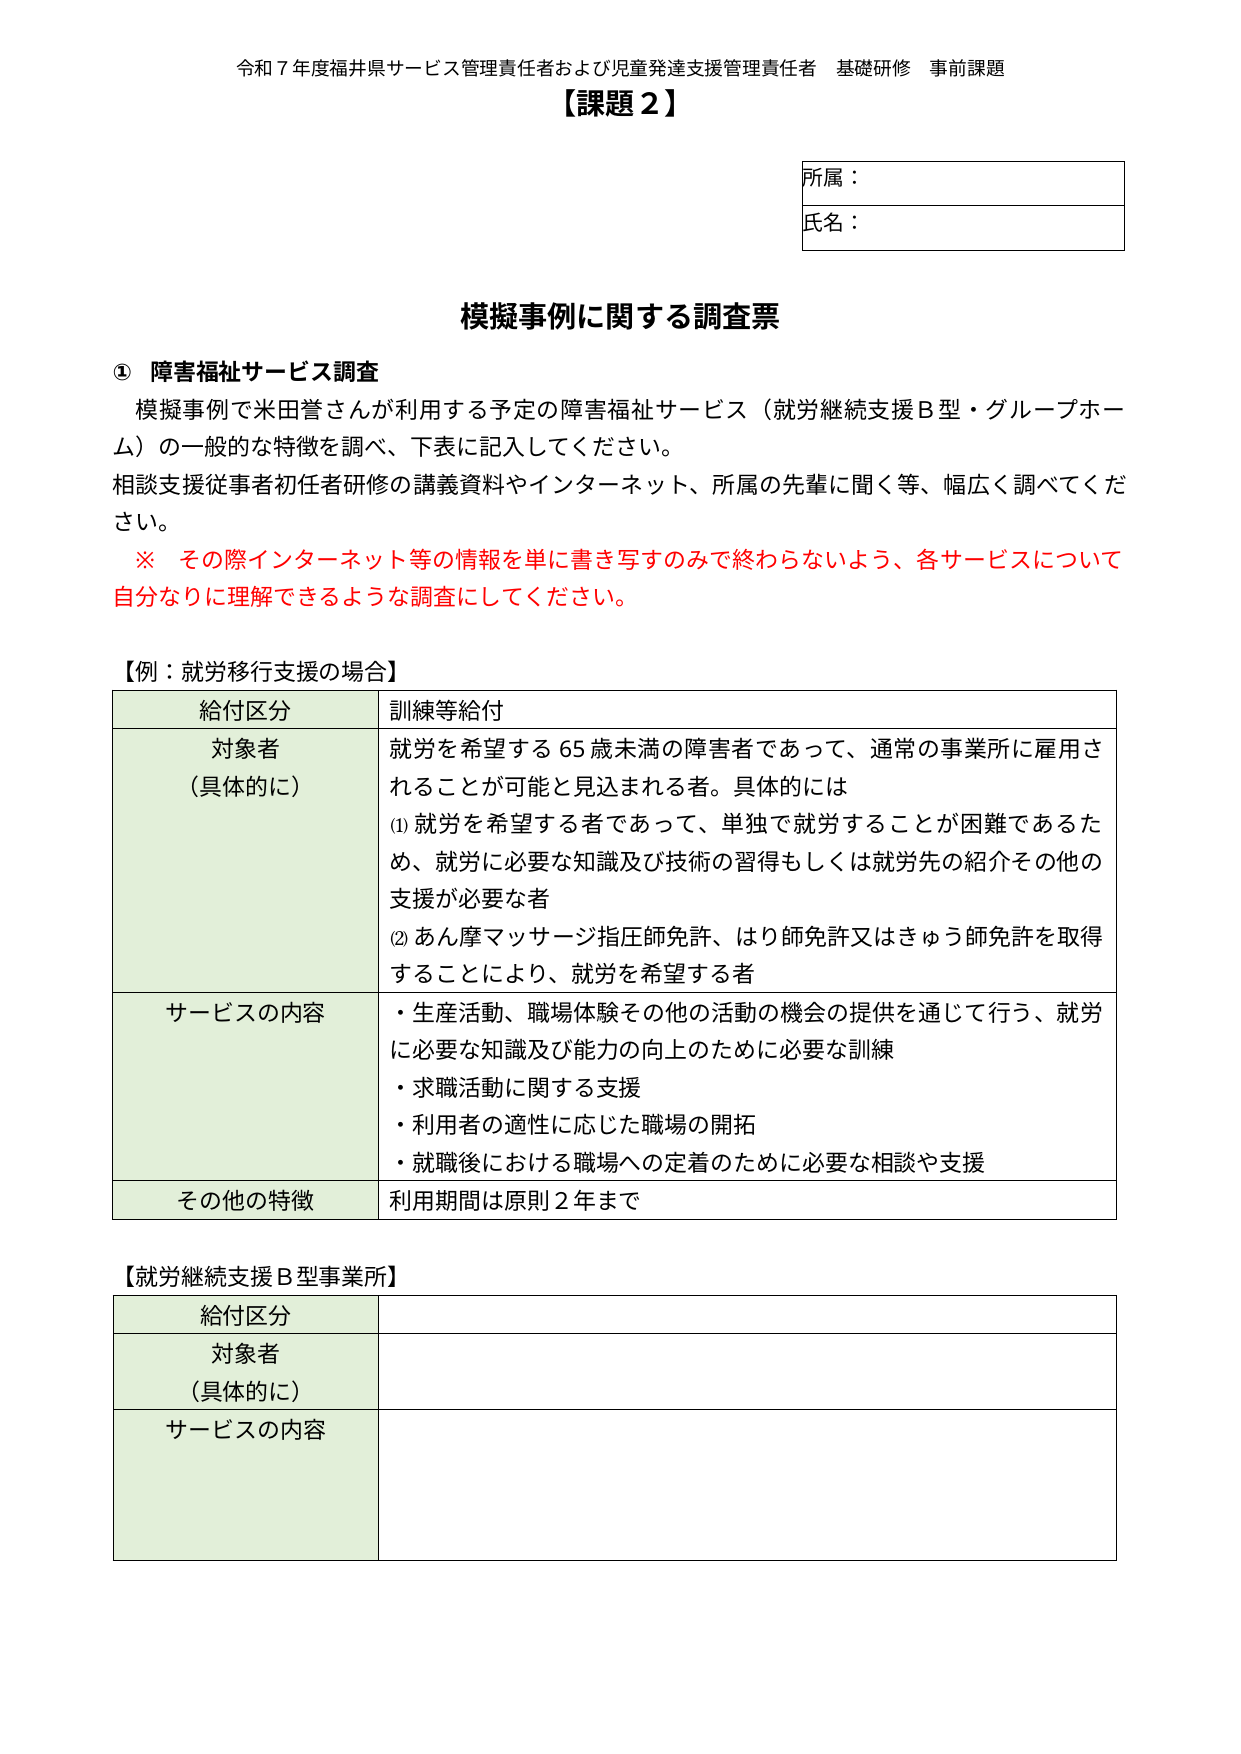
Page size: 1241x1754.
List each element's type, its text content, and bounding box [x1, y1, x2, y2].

text 【例：就労移行支援の場合】 [112, 652, 1128, 689]
table_header 給付区分 [113, 691, 378, 728]
list 障害福祉サービス調査 [112, 352, 1128, 389]
text 相談支援従事者初任者研修の講義資料やインターネット、所属の先輩に聞く等、幅広く調べてください。 [112, 464, 1128, 539]
text 模擬事例で米田誉さんが利用する予定の障害福祉サービス（就労継続支援Ｂ型・グループホーム）の一般的な特徴を調べ、下表に記入してください。 [112, 389, 1128, 464]
table_cell 対象者 （具体的に） [113, 729, 378, 992]
table_header 給付区分 [114, 1296, 378, 1333]
table_cell その他の特徴 [113, 1181, 378, 1219]
table_cell [379, 1410, 1116, 1560]
table_cell [379, 1334, 1116, 1409]
table_cell ・生産活動、職場体験その他の活動の機会の提供を通じて行う、就労に必要な知識及び能力の向上のために必要な訓練 ・求職活動に関する支援 ・利用者の適性に応じた職場の開拓 ・就職後における職場への定着のために必要な相談や支援 [379, 993, 1116, 1180]
table_header [379, 1296, 1116, 1333]
table_cell サービスの内容 [114, 1410, 378, 1560]
table_cell サービスの内容 [113, 993, 378, 1180]
text ※ その際インターネット等の情報を単に書き写すのみで終わらないよう、各サービスについて自分なりに理解できるような調査にしてください。 [112, 539, 1128, 614]
text 模擬事例に関する調査票 [112, 277, 1128, 352]
table_cell 就労を希望する65歳未満の障害者であって、通常の事業所に雇用されることが可能と見込まれる者。具体的には ⑴就労を希望する者であって、単独で就労することが困難であるため、就労に必要な知識及び技術の習得もしくは就労先の紹介その他の支援が必要な者 ⑵あん摩マッサージ指圧師免許、はり師免許又はきゅう師免許を取得することにより、就労を希望する者 [379, 729, 1116, 992]
text 【就労継続支援Ｂ型事業所】 [112, 1257, 1128, 1295]
table_header 訓練等給付 [379, 691, 1116, 728]
table_cell 利用期間は原則２年まで [379, 1181, 1116, 1219]
table_cell 対象者 （具体的に） [114, 1334, 378, 1409]
